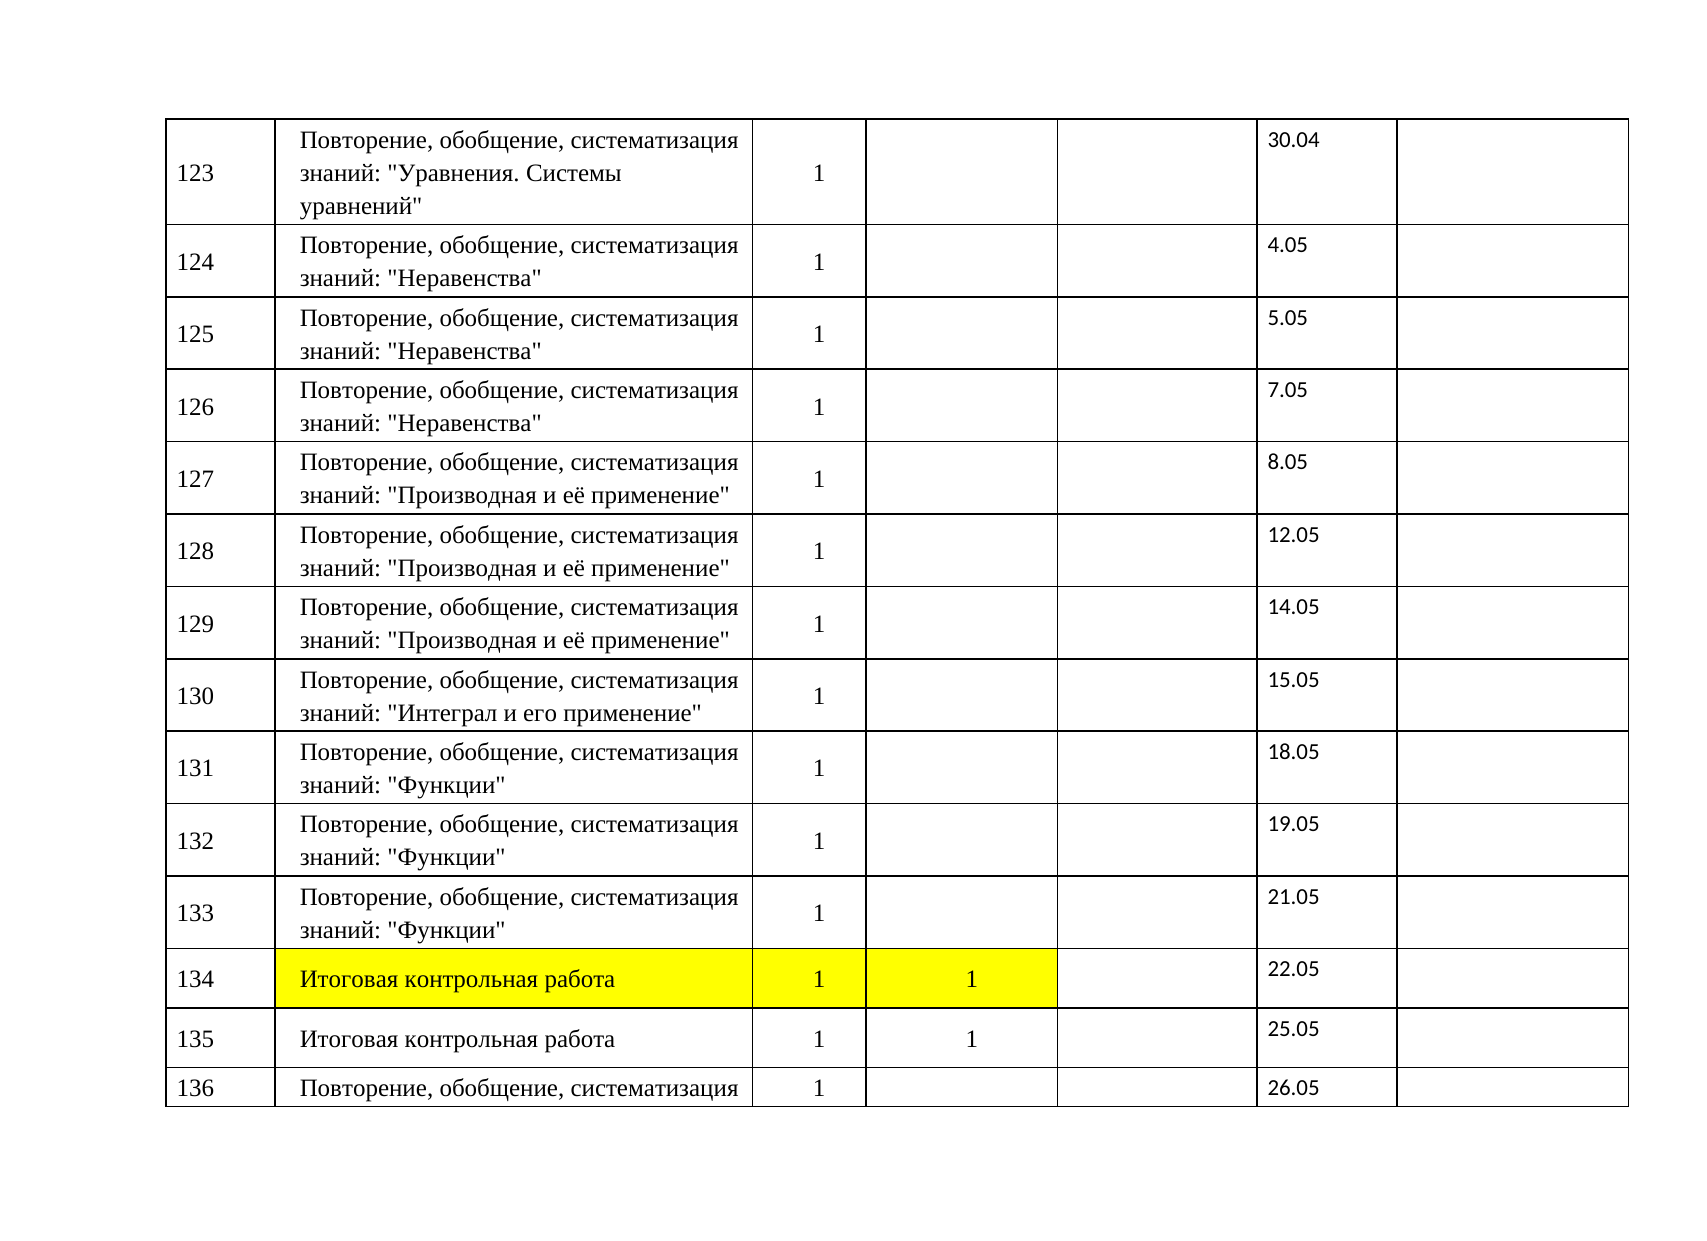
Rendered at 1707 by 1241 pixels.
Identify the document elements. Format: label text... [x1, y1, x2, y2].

table_cell [1058, 120, 1256, 223]
table_cell [1058, 949, 1256, 1007]
table_cell [867, 587, 1057, 658]
table_cell [867, 515, 1057, 586]
table_cell 133 [167, 877, 274, 947]
table_cell 5.05 [1258, 298, 1396, 368]
table_cell 125 [167, 298, 274, 368]
table_cell 130 [167, 660, 274, 730]
table_cell 26.05 [1258, 1068, 1396, 1106]
table_cell [867, 370, 1057, 441]
table_cell [1398, 1009, 1628, 1066]
table_cell 7.05 [1258, 370, 1396, 441]
table_cell [1058, 660, 1256, 730]
table_cell [1398, 732, 1628, 803]
table_cell Повторение, обобщение, систематизация знаний: "Уравнения. Системы уравнений" [276, 120, 752, 223]
table_cell 4.05 [1258, 225, 1396, 296]
table_cell [1398, 225, 1628, 296]
table_cell [1058, 442, 1256, 513]
table_cell 21.05 [1258, 877, 1396, 947]
table_cell [1398, 1068, 1628, 1106]
table_cell 1 [753, 370, 865, 441]
table_cell [1058, 370, 1256, 441]
table_cell [867, 1068, 1057, 1106]
table_cell [867, 120, 1057, 223]
table_cell [1398, 877, 1628, 947]
table_cell 1 [753, 442, 865, 513]
table_cell 1 [753, 1068, 865, 1106]
table_cell [1398, 515, 1628, 586]
table_cell 1 [753, 732, 865, 803]
table_cell Повторение, обобщение, систематизация знаний: "Производная и её применение" [276, 587, 752, 658]
table_cell Повторение, обобщение, систематизация знаний: "Неравенства" [276, 370, 752, 441]
table_cell [1398, 949, 1628, 1007]
table_cell [867, 804, 1057, 875]
table_cell [867, 298, 1057, 368]
table_cell [1398, 120, 1628, 223]
table_cell [1058, 1009, 1256, 1066]
table_cell 126 [167, 370, 274, 441]
table_cell [1398, 442, 1628, 513]
table_cell 30.04 [1258, 120, 1396, 223]
table_cell 135 [167, 1009, 274, 1066]
table_cell 15.05 [1258, 660, 1396, 730]
table_cell 18.05 [1258, 732, 1396, 803]
table_cell 1 [753, 515, 865, 586]
table_cell 1 [753, 877, 865, 947]
table_cell [1398, 660, 1628, 730]
table_cell Повторение, обобщение, систематизация знаний: "Неравенства" [276, 298, 752, 368]
table_cell Повторение, обобщение, систематизация знаний: "Функции" [276, 732, 752, 803]
table_cell [867, 877, 1057, 947]
table_cell [1058, 1068, 1256, 1106]
table_cell 22.05 [1258, 949, 1396, 1007]
table_cell [1058, 732, 1256, 803]
table_cell [867, 225, 1057, 296]
table_cell 1 [753, 1009, 865, 1066]
table_cell 1 [753, 120, 865, 223]
table_cell [1058, 225, 1256, 296]
table_cell 8.05 [1258, 442, 1396, 513]
table_cell [867, 660, 1057, 730]
table_cell [867, 442, 1057, 513]
table_cell [1058, 298, 1256, 368]
table_cell 1 [867, 949, 1057, 1007]
table_cell 1 [867, 1009, 1057, 1066]
table_cell 131 [167, 732, 274, 803]
table_cell 128 [167, 515, 274, 586]
table_cell [1398, 370, 1628, 441]
table_cell [867, 732, 1057, 803]
table_cell 1 [753, 225, 865, 296]
table_cell [1058, 804, 1256, 875]
table_cell 14.05 [1258, 587, 1396, 658]
table_cell 132 [167, 804, 274, 875]
table_cell Итоговая контрольная работа [276, 1009, 752, 1066]
table_cell [1398, 587, 1628, 658]
table_cell 127 [167, 442, 274, 513]
table_cell 19.05 [1258, 804, 1396, 875]
table_cell 1 [753, 660, 865, 730]
table_cell Повторение, обобщение, систематизация знаний: "Функции" [276, 877, 752, 947]
table_cell 134 [167, 949, 274, 1007]
table_cell Итоговая контрольная работа [276, 949, 752, 1007]
table_cell [1058, 877, 1256, 947]
table_cell 136 [167, 1068, 274, 1106]
table_cell Повторение, обобщение, систематизация знаний: "Интеграл и его применение" [276, 660, 752, 730]
table_cell [1058, 587, 1256, 658]
table_cell [1058, 515, 1256, 586]
table_cell 129 [167, 587, 274, 658]
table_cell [276, 1068, 752, 1106]
table_cell 25.05 [1258, 1009, 1396, 1066]
table_cell 124 [167, 225, 274, 296]
table_cell 1 [753, 587, 865, 658]
table_cell [1398, 298, 1628, 368]
table_cell 12.05 [1258, 515, 1396, 586]
table_cell 1 [753, 804, 865, 875]
table_cell Повторение, обобщение, систематизация знаний: "Неравенства" [276, 225, 752, 296]
table_cell 1 [753, 949, 865, 1007]
table_cell Повторение, обобщение, систематизация знаний: "Производная и её применение" [276, 515, 752, 586]
table_cell 123 [167, 120, 274, 223]
table_cell Повторение, обобщение, систематизация знаний: "Производная и её применение" [276, 442, 752, 513]
table_cell [1398, 804, 1628, 875]
table_cell 1 [753, 298, 865, 368]
table_cell Повторение, обобщение, систематизация знаний: "Функции" [276, 804, 752, 875]
